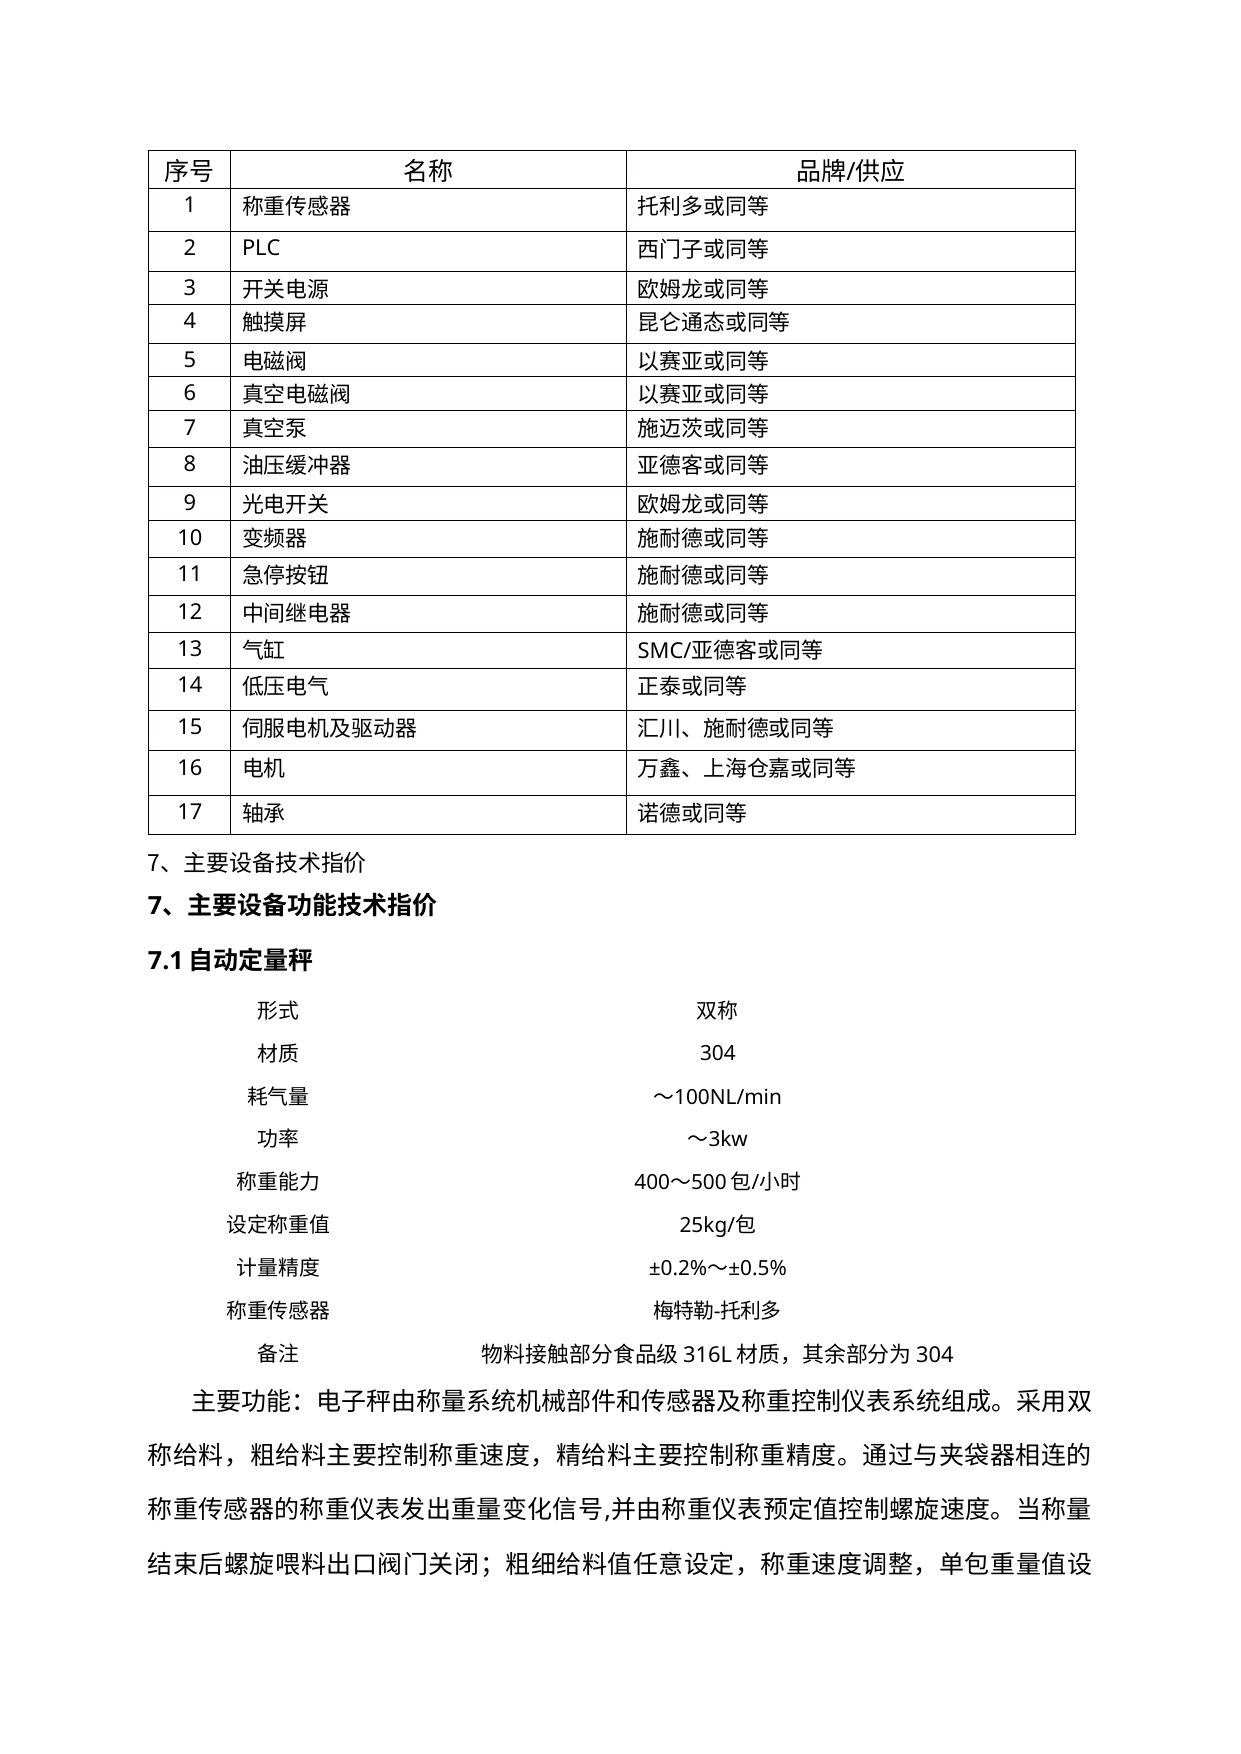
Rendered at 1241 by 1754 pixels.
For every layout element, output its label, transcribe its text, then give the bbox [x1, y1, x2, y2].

table_cell 304 [340, 1037, 1062, 1080]
table_cell 17 [149, 796, 230, 834]
table_cell 触摸屏 [231, 305, 626, 343]
table_cell ～3kw [340, 1123, 1062, 1166]
table_header 双称 [340, 995, 1062, 1037]
table_cell 变频器 [231, 521, 626, 557]
table_cell 9 [149, 487, 230, 520]
table_cell 7 [149, 411, 230, 447]
table_cell 光电开关 [231, 487, 626, 520]
table_cell PLC [231, 232, 626, 271]
table_cell 14 [149, 669, 230, 710]
table_header 名称 [231, 151, 626, 188]
table_cell 气缸 [231, 633, 626, 668]
table_cell 低压电气 [231, 669, 626, 710]
table_cell ±0.2%～±0.5% [340, 1251, 1062, 1294]
table_cell 计量精度 [136, 1251, 340, 1294]
table_cell 13 [149, 633, 230, 668]
table_cell 16 [149, 751, 230, 794]
table_cell 称重传感器 [136, 1294, 340, 1337]
table_cell 开关电源 [231, 272, 626, 304]
table_cell 欧姆龙或同等 [627, 487, 1075, 520]
table_cell 功率 [136, 1123, 340, 1166]
list 主要设备功能技术指价 [148, 886, 1092, 922]
table_cell 15 [149, 711, 230, 750]
table_cell 施耐德或同等 [627, 596, 1075, 632]
table_cell 称重能力 [136, 1166, 340, 1208]
table_cell 材质 [136, 1037, 340, 1080]
table_cell 施耐德或同等 [627, 521, 1075, 557]
table_header 形式 [136, 995, 340, 1037]
table_cell 耗气量 [136, 1080, 340, 1123]
table_header 序号 [149, 151, 230, 188]
table_cell 称重传感器 [231, 189, 626, 231]
table_cell 2 [149, 232, 230, 271]
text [148, 1381, 1092, 1580]
table_cell 4 [149, 305, 230, 343]
table_cell 汇川、施耐德或同等 [627, 711, 1075, 750]
table_cell 诺德或同等 [627, 796, 1075, 834]
table_cell 1 [149, 189, 230, 231]
table_cell 400～500包/小时 [340, 1166, 1062, 1208]
table_cell 欧姆龙或同等 [627, 272, 1075, 304]
table_cell 油压缓冲器 [231, 448, 626, 486]
table_cell 急停按钮 [231, 558, 626, 595]
table_cell 8 [149, 448, 230, 486]
table_cell 梅特勒-托利多 [340, 1294, 1062, 1337]
table_cell 备注 [136, 1337, 340, 1381]
table_cell 亚德客或同等 [627, 448, 1075, 486]
table_cell ～100NL/min [340, 1080, 1062, 1123]
table_cell 6 [149, 377, 230, 410]
table_cell 真空电磁阀 [231, 377, 626, 410]
table_cell 以赛亚或同等 [627, 377, 1075, 410]
table_cell SMC/亚德客或同等 [627, 633, 1075, 668]
table_cell 电机 [231, 751, 626, 794]
table_cell 25kg/包 [340, 1208, 1062, 1251]
table_cell 万鑫、上海仓嘉或同等 [627, 751, 1075, 794]
table_cell 12 [149, 596, 230, 632]
table_cell 伺服电机及驱动器 [231, 711, 626, 750]
table_cell 电磁阀 [231, 344, 626, 376]
table_cell 正泰或同等 [627, 669, 1075, 710]
table_cell 托利多或同等 [627, 189, 1075, 231]
table_cell 3 [149, 272, 230, 304]
table_cell 11 [149, 558, 230, 595]
table_cell 以赛亚或同等 [627, 344, 1075, 376]
table_cell 中间继电器 [231, 596, 626, 632]
table_cell 真空泵 [231, 411, 626, 447]
table_cell 西门子或同等 [627, 232, 1075, 271]
table_header 品牌/供应 [627, 151, 1075, 188]
table_cell 施耐德或同等 [627, 558, 1075, 595]
list 7.1自动定量秤 [148, 940, 1092, 976]
table_cell 轴承 [231, 796, 626, 834]
table_cell 10 [149, 521, 230, 557]
table_cell 设定称重值 [136, 1208, 340, 1251]
table_cell 昆仑通态或同等 [627, 305, 1075, 343]
table_cell 物料接触部分食品级316L材质，其余部分为304 [340, 1337, 1062, 1381]
table_cell 施迈茨或同等 [627, 411, 1075, 447]
table_cell 5 [149, 344, 230, 376]
